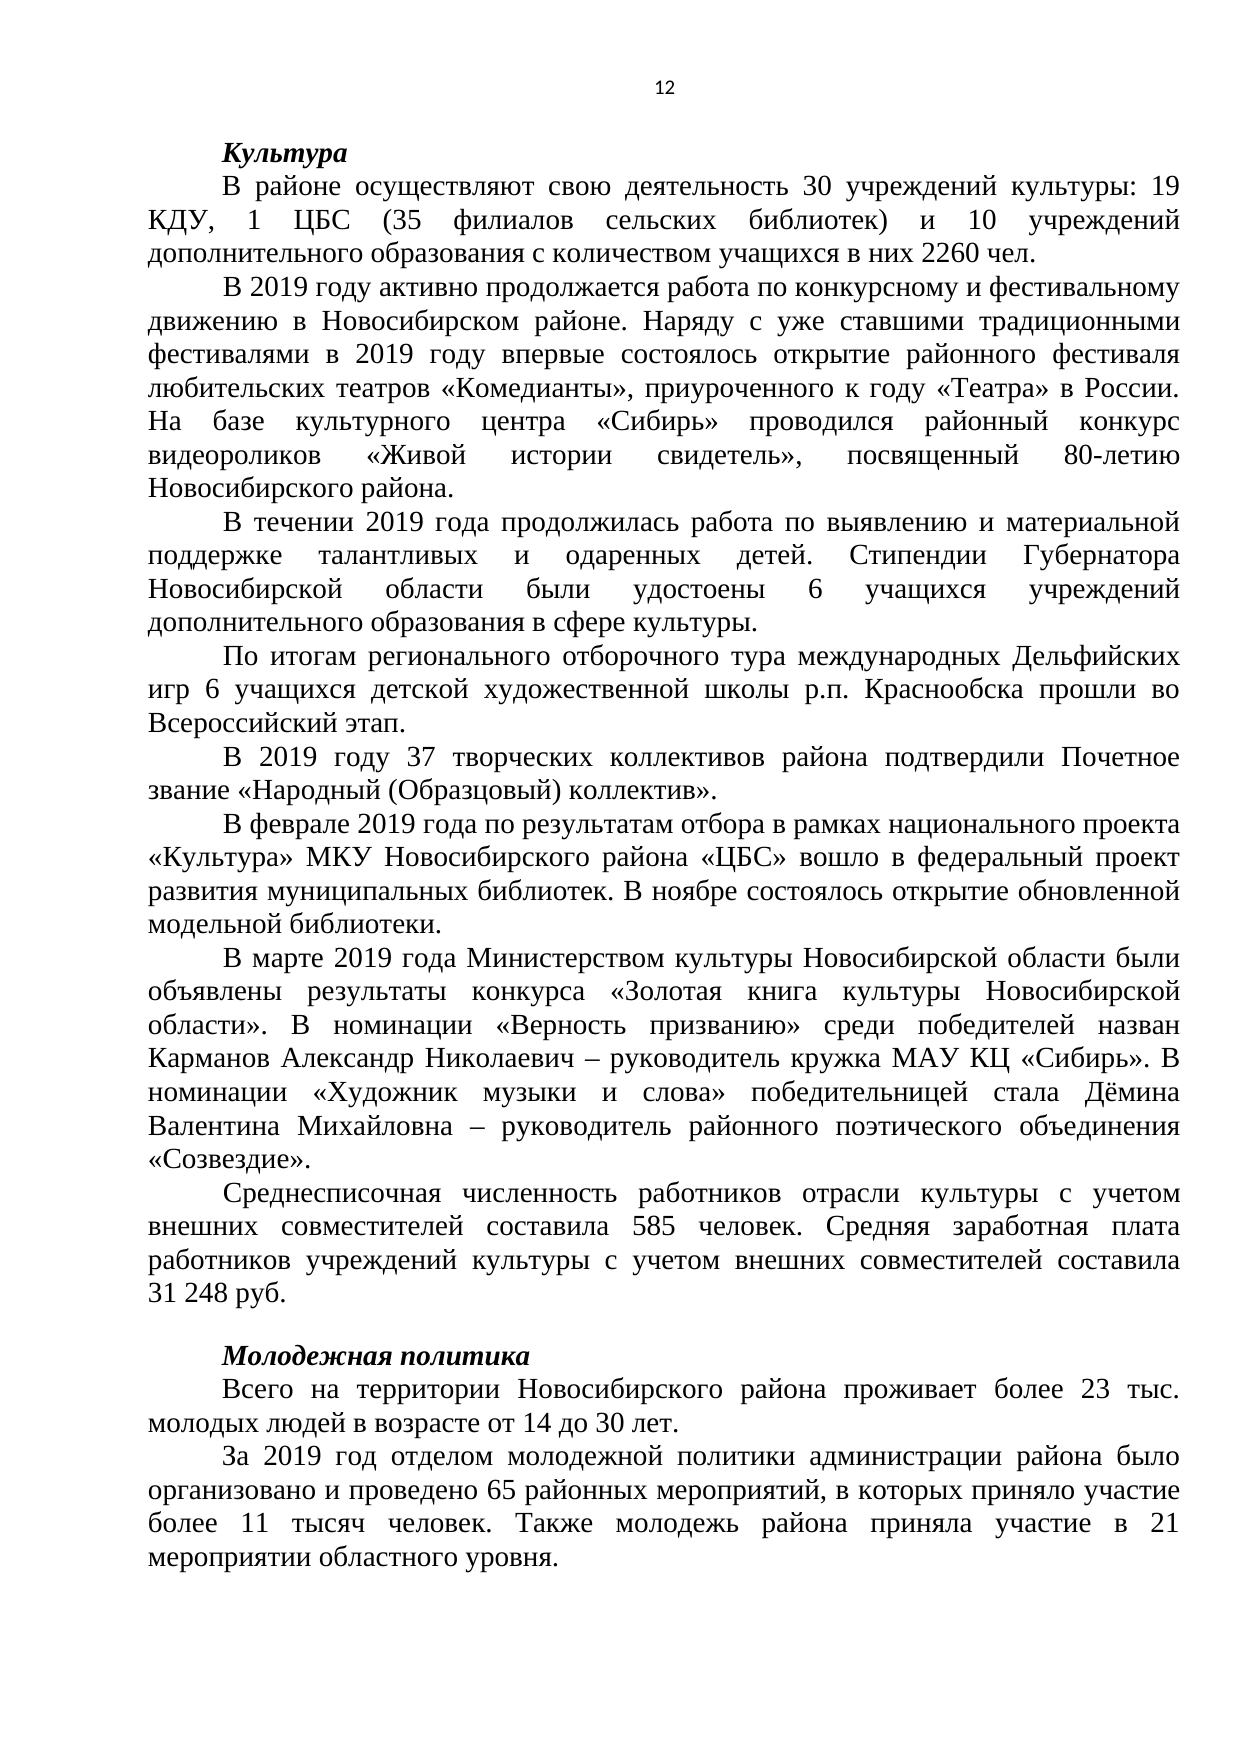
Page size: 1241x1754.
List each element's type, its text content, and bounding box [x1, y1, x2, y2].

text За 2019 год отделом молодежной политики администрации района было организовано и проведено 65 районных мероприятий, в которых приняло участие более 11 тысяч человек. Также молодежь района приняла участие в 21 мероприятии областного уровня. [148, 1438, 1181, 1572]
text В феврале 2019 года по результатам отбора в рамках национального проекта «Культура» МКУ Новосибирского района «ЦБС» вошло в федеральный проект развития муниципальных библиотек. В ноябре состоялось открытие обновленной модельной библиотеки. [148, 806, 1181, 940]
text По итогам регионального отборочного тура международных Дельфийских игр 6 учащихся детской художественной школы р.п. Краснообска прошли во Всероссийский этап. [148, 638, 1181, 739]
text В течении 2019 года продолжилась работа по выявлению и материальной поддержке талантливых и одаренных детей. Стипендии Губернатора Новосибирской области были удостоены 6 учащихся учреждений дополнительного образования в сфере культуры. [148, 504, 1181, 638]
text Среднесписочная численность работников отрасли культуры с учетом внешних совместителей составила 585 человек. Средняя заработная плата работников учреждений культуры с учетом внешних совместителей составила 31 248 руб. [148, 1175, 1181, 1309]
subtitle Молодежная политика [222, 1338, 1181, 1371]
text В 2019 году 37 творческих коллективов района подтвердили Почетное звание «Народный (Образцовый) коллектив». [148, 739, 1181, 806]
text Всего на территории Новосибирского района проживает более 23 тыс. молодых людей в возрасте от 14 до 30 лет. [148, 1371, 1181, 1438]
text В районе осуществляют свою деятельность 30 учреждений культуры: 19 КДУ, 1 ЦБС (35 филиалов сельских библиотек) и 10 учреждений дополнительного образования с количеством учащихся в них 2260 чел. [148, 168, 1181, 269]
subtitle Культура [222, 135, 1181, 168]
text В 2019 году активно продолжается работа по конкурсному и фестивальному движению в Новосибирском районе. Наряду с уже ставшими традиционными фестивалями в 2019 году впервые состоялось открытие районного фестиваля любительских театров «Комедианты», приуроченного к году «Театра» в России. На базе культурного центра «Сибирь» проводился районный конкурс видеороликов «Живой истории свидетель», посвященный 80-летию Новосибирского района. [148, 269, 1181, 504]
text В марте 2019 года Министерством культуры Новосибирской области были объявлены результаты конкурса «Золотая книга культуры Новосибирской области». В номинации «Верность призванию» среди победителей назван Карманов Александр Николаевич – руководитель кружка МАУ КЦ «Сибирь». В номинации «Художник музыки и слова» победительницей стала Дёмина Валентина Михайловна – руководитель районного поэтического объединения «Созвездие». [148, 940, 1181, 1175]
